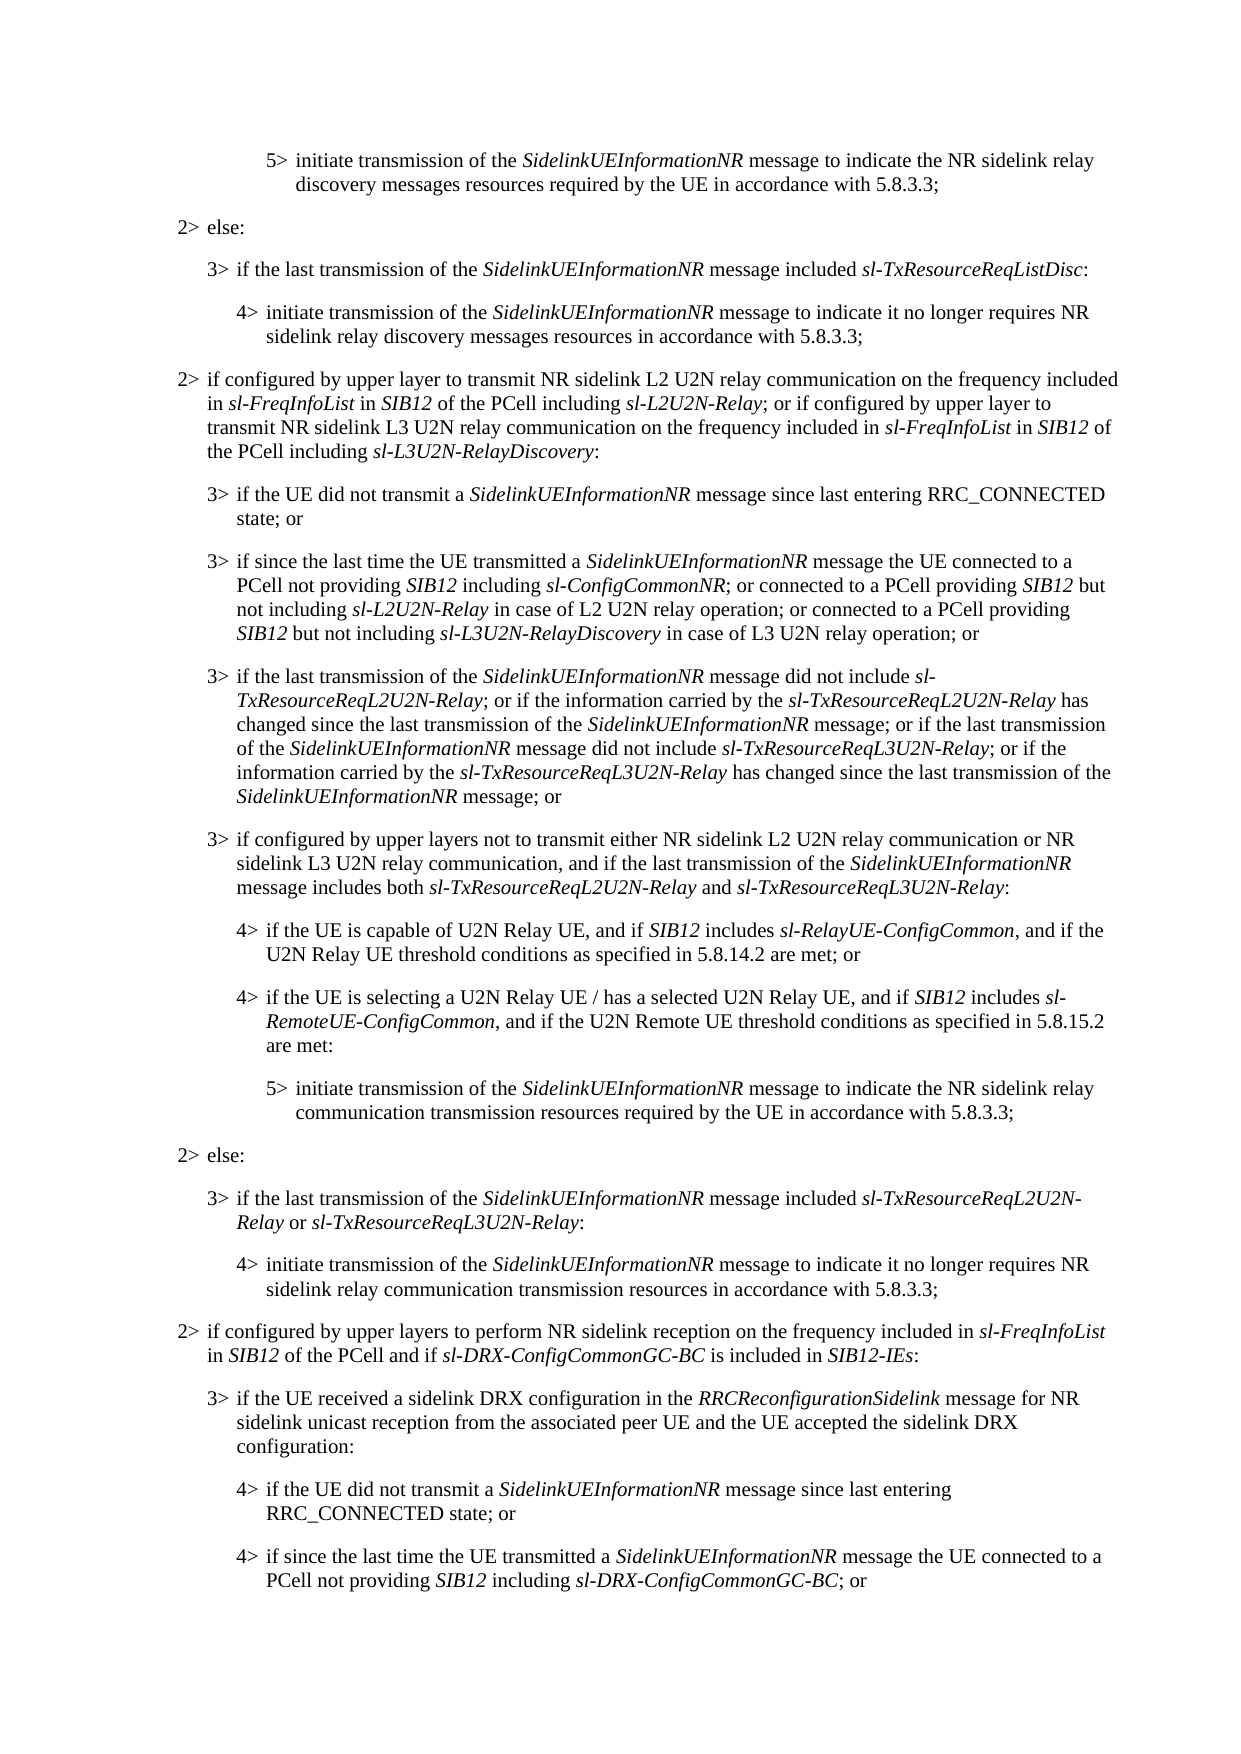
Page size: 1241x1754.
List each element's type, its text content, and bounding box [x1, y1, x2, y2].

text 5> initiate transmission of the SidelinkUEInformationNR message to indicate the NR sidelink relay communication transmission resources required by the UE in accordance with 5.8.3.3; [266, 1076, 1122, 1124]
text 2> if configured by upper layer to transmit NR sidelink L2 U2N relay communication on the frequency included in sl-FreqInfoList in SIB12 of the PCell including sl-L2U2N-Relay; or if configured by upper layer to transmit NR sidelink L3 U2N relay communication on the frequency included in sl-FreqInfoList in SIB12 of the PCell including sl-L3U2N-RelayDiscovery: [177, 367, 1122, 463]
text 3> if configured by upper layers not to transmit either NR sidelink L2 U2N relay communication or NR sidelink L3 U2N relay communication, and if the last transmission of the SidelinkUEInformationNR message includes both sl-TxResourceReqL2U2N-Relay and sl-TxResourceReqL3U2N-Relay: [207, 827, 1122, 899]
text 3> if the last transmission of the SidelinkUEInformationNR message did not include sl-TxResourceReqL2U2N-Relay; or if the information carried by the sl-TxResourceReqL2U2N-Relay has changed since the last transmission of the SidelinkUEInformationNR message; or if the last transmission of the SidelinkUEInformationNR message did not include sl-TxResourceReqL3U2N-Relay; or if the information carried by the sl-TxResourceReqL3U2N-Relay has changed since the last transmission of the SidelinkUEInformationNR message; or [207, 664, 1122, 808]
text 4> initiate transmission of the SidelinkUEInformationNR message to indicate it no longer requires NR sidelink relay communication transmission resources in accordance with 5.8.3.3; [236, 1252, 1122, 1301]
text 4> if the UE is capable of U2N Relay UE, and if SIB12 includes sl-RelayUE-ConfigCommon, and if the U2N Relay UE threshold conditions as specified in 5.8.14.2 are met; or [236, 918, 1122, 966]
text 2> if configured by upper layers to perform NR sidelink reception on the frequency included in sl-FreqInfoList in SIB12 of the PCell and if sl-DRX-ConfigCommonGC-BC is included in SIB12-IEs: [177, 1319, 1122, 1367]
text 2> else: [177, 1143, 1122, 1167]
text 4> if the UE did not transmit a SidelinkUEInformationNR message since last entering RRC_CONNECTED state; or [236, 1477, 1122, 1525]
text 2> else: [177, 214, 1122, 239]
text 3> if the UE received a sidelink DRX configuration in the RRCReconfigurationSidelink message for NR sidelink unicast reception from the associated peer UE and the UE accepted the sidelink DRX configuration: [207, 1386, 1122, 1458]
text 4> initiate transmission of the SidelinkUEInformationNR message to indicate it no longer requires NR sidelink relay discovery messages resources in accordance with 5.8.3.3; [236, 300, 1122, 348]
text 4> if the UE is selecting a U2N Relay UE / has a selected U2N Relay UE, and if SIB12 includes sl-RemoteUE-ConfigCommon, and if the U2N Remote UE threshold conditions as specified in 5.8.15.2 are met: [236, 985, 1122, 1057]
text 3> if since the last time the UE transmitted a SidelinkUEInformationNR message the UE connected to a PCell not providing SIB12 including sl-ConfigCommonNR; or connected to a PCell providing SIB12 but not including sl-L2U2N-Relay in case of L2 U2N relay operation; or connected to a PCell providing SIB12 but not including sl-L3U2N-RelayDiscovery in case of L3 U2N relay operation; or [207, 549, 1122, 645]
text 3> if the UE did not transmit a SidelinkUEInformationNR message since last entering RRC_CONNECTED state; or [207, 482, 1122, 530]
text 5> initiate transmission of the SidelinkUEInformationNR message to indicate the NR sidelink relay discovery messages resources required by the UE in accordance with 5.8.3.3; [266, 148, 1122, 196]
text 3> if the last transmission of the SidelinkUEInformationNR message included sl-TxResourceReqListDisc: [207, 257, 1122, 281]
text 4> if since the last time the UE transmitted a SidelinkUEInformationNR message the UE connected to a PCell not providing SIB12 including sl-DRX-ConfigCommonGC-BC; or [236, 1544, 1122, 1592]
text 3> if the last transmission of the SidelinkUEInformationNR message included sl-TxResourceReqL2U2N-Relay or sl-TxResourceReqL3U2N-Relay: [207, 1186, 1122, 1234]
